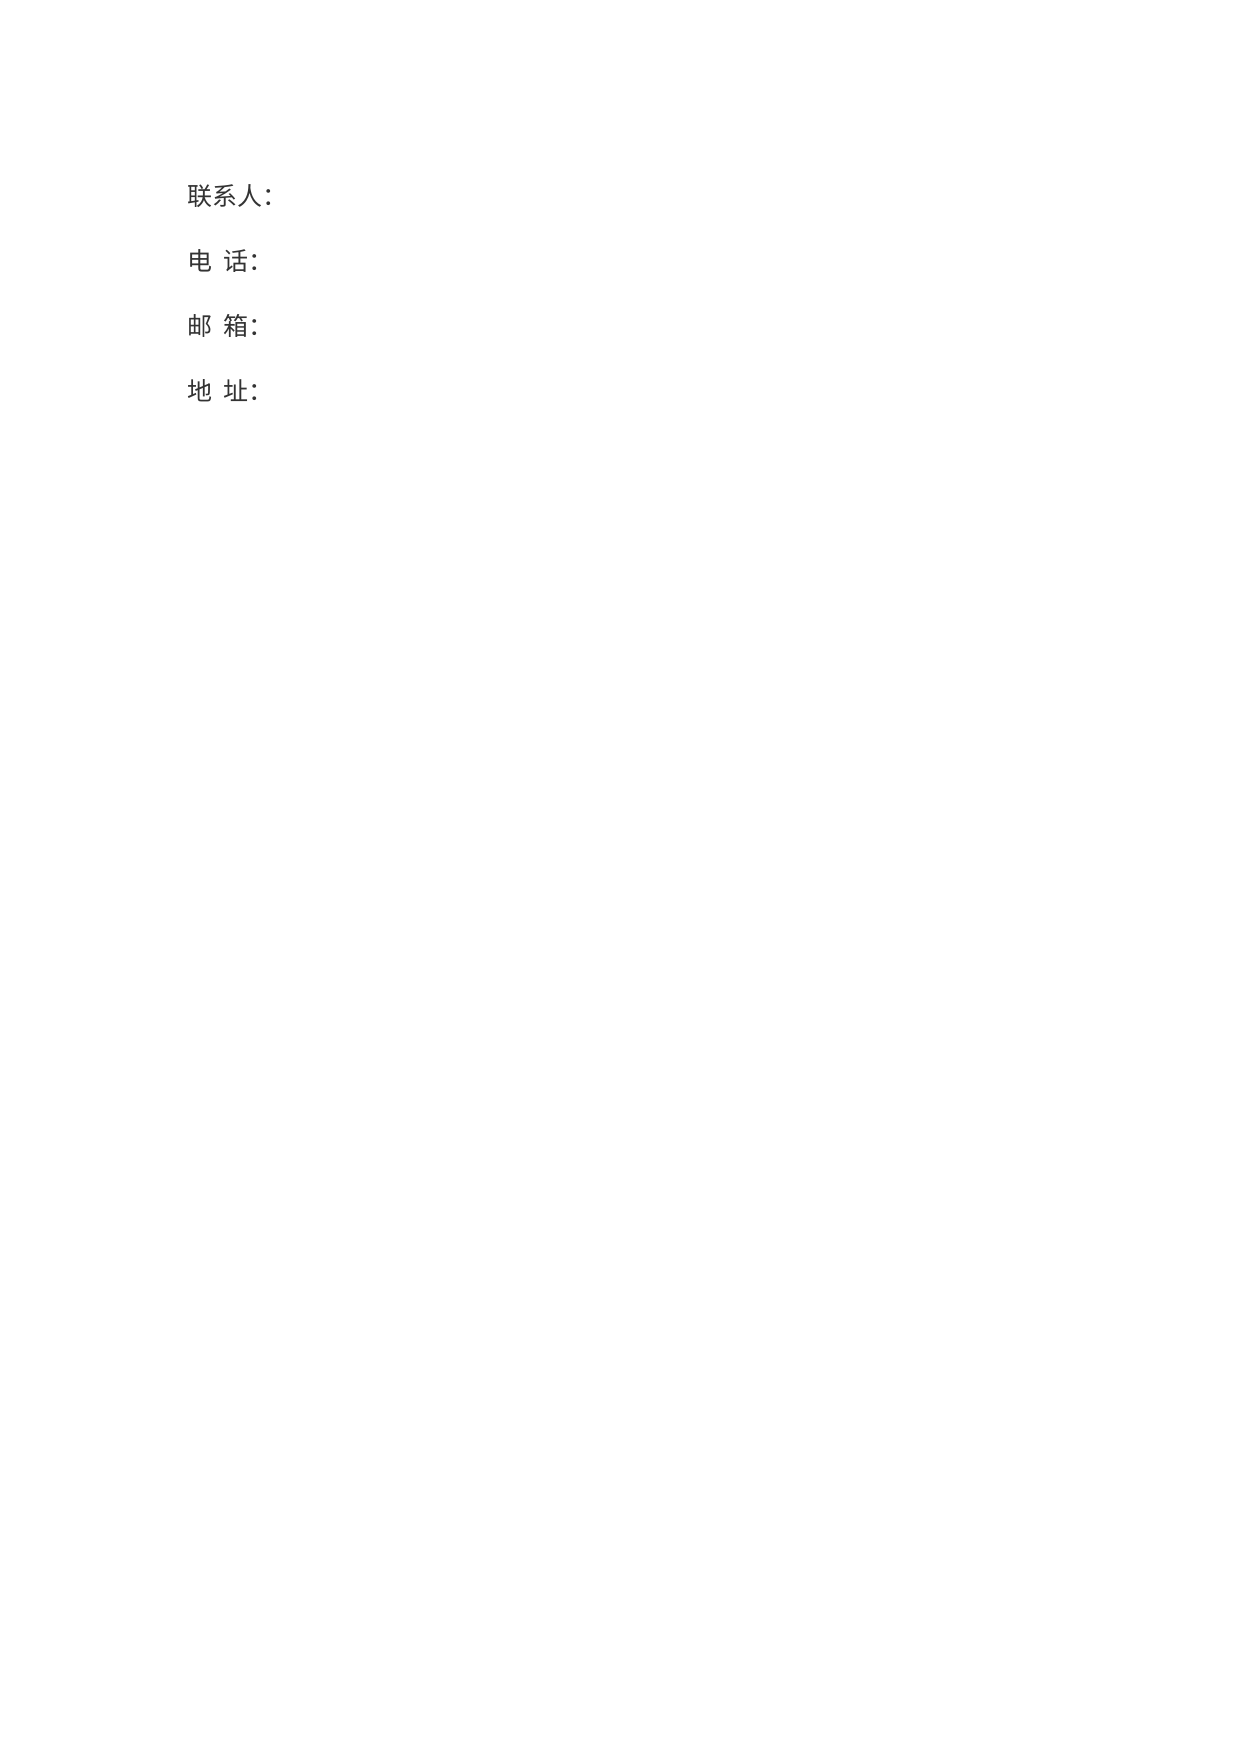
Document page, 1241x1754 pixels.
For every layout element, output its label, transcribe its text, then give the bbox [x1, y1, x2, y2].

text 联系人： [187, 162, 1053, 227]
text 电 话： [187, 227, 1053, 292]
text 邮 箱： [187, 292, 1053, 357]
text 地 址： [187, 357, 1053, 422]
